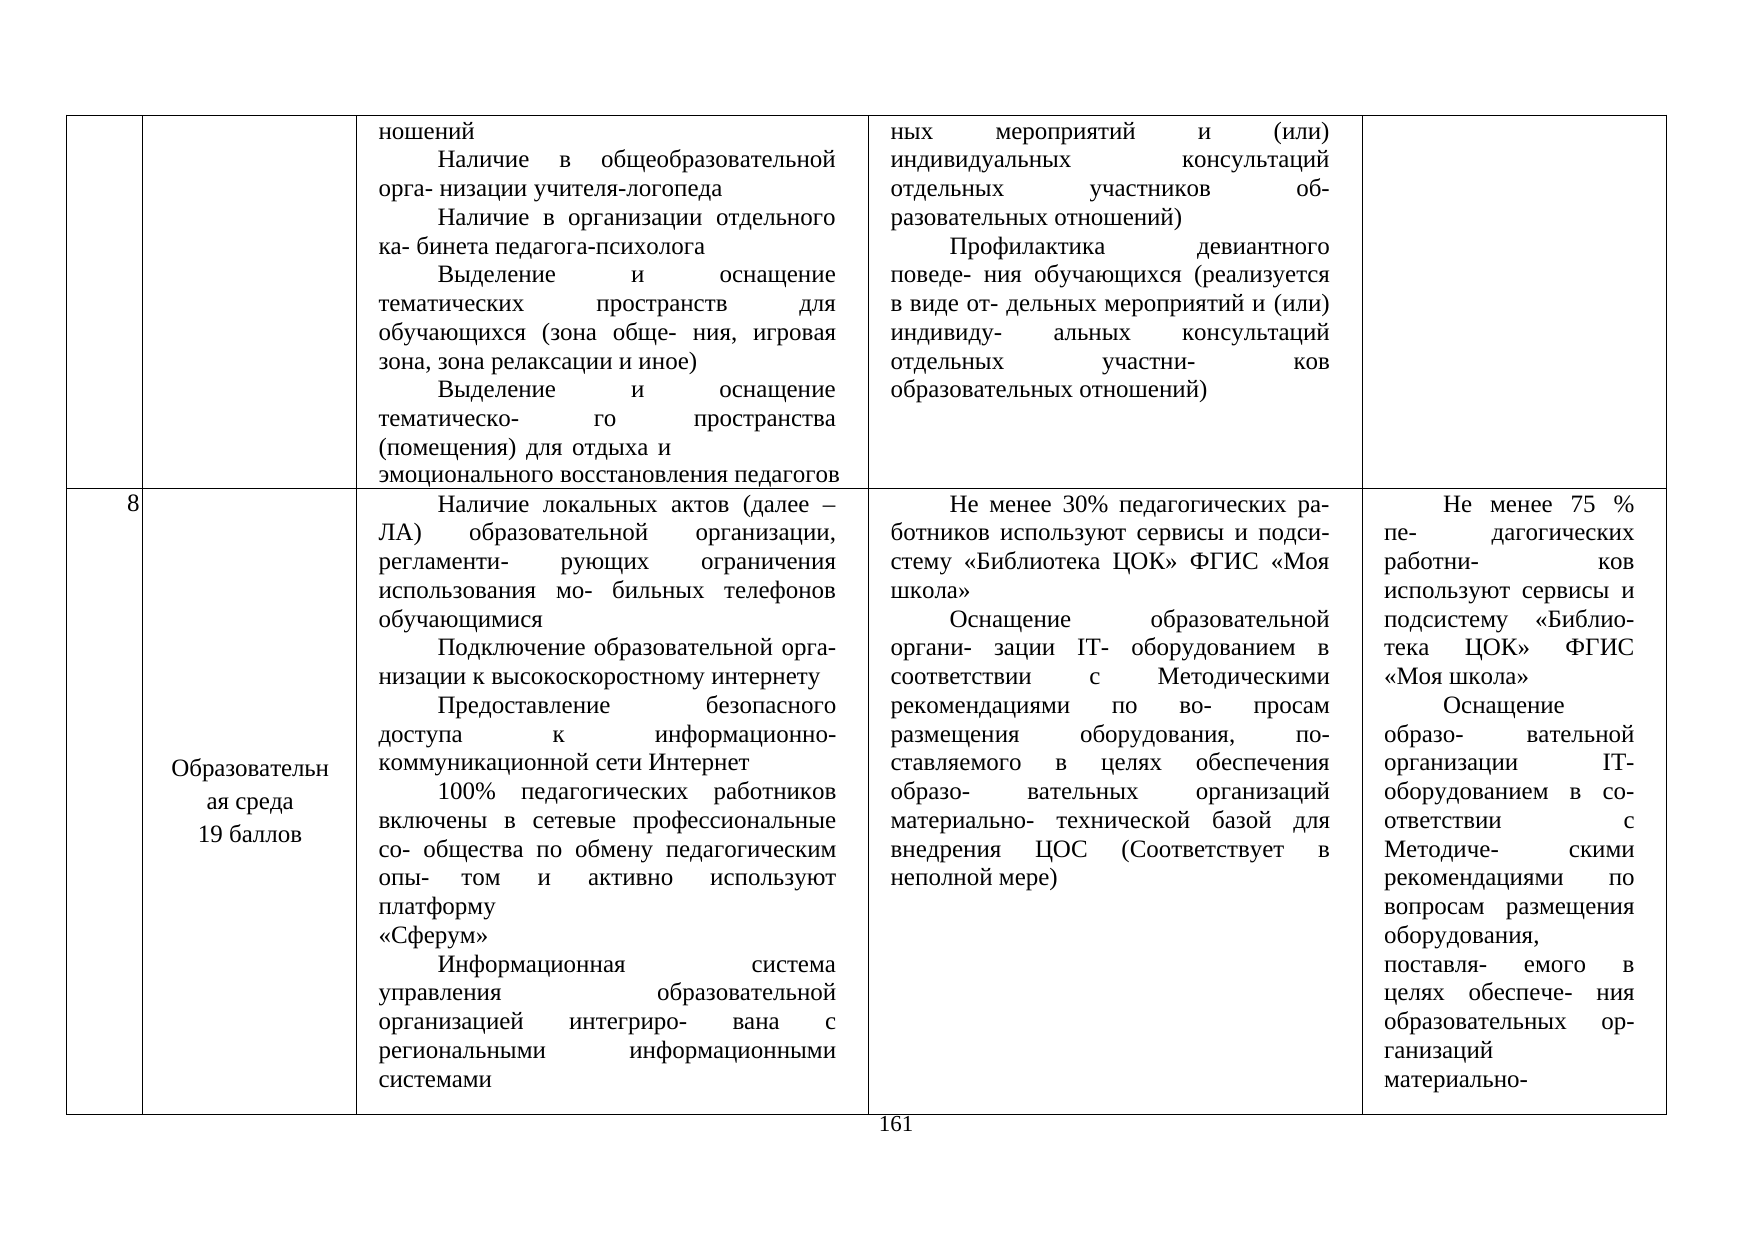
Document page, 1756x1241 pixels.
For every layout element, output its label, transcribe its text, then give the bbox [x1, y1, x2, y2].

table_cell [143, 489, 356, 1114]
table_header ных мероприятий и (или) индивидуальных консультаций отдельных участников об- разовательных отношений) Профилактика девиантного поведе- ния обучающихся (реализуется в виде от- дельных мероприятий и (или) индивиду- альных консультаций отдельных участни- ков образовательных отношений) [869, 116, 1362, 488]
table_header [67, 116, 142, 488]
table_header ношений Наличие в общеобразовательной орга- низации учителя-логопеда Наличие в организации отдельного ка- бинета педагога-психолога Выделение и оснащение тематических пространств для обучающихся (зона обще- ния, игровая зона, зона релаксации и иное) Выделение и оснащение тематическо- го пространства (помещения) для отдыха и эмоционального восстановления педагогов [357, 116, 868, 488]
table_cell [1363, 489, 1666, 1114]
table_header [1363, 116, 1666, 488]
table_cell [869, 489, 1362, 1114]
table_header [143, 116, 356, 488]
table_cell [357, 489, 868, 1114]
table_cell 8 [67, 489, 142, 1114]
